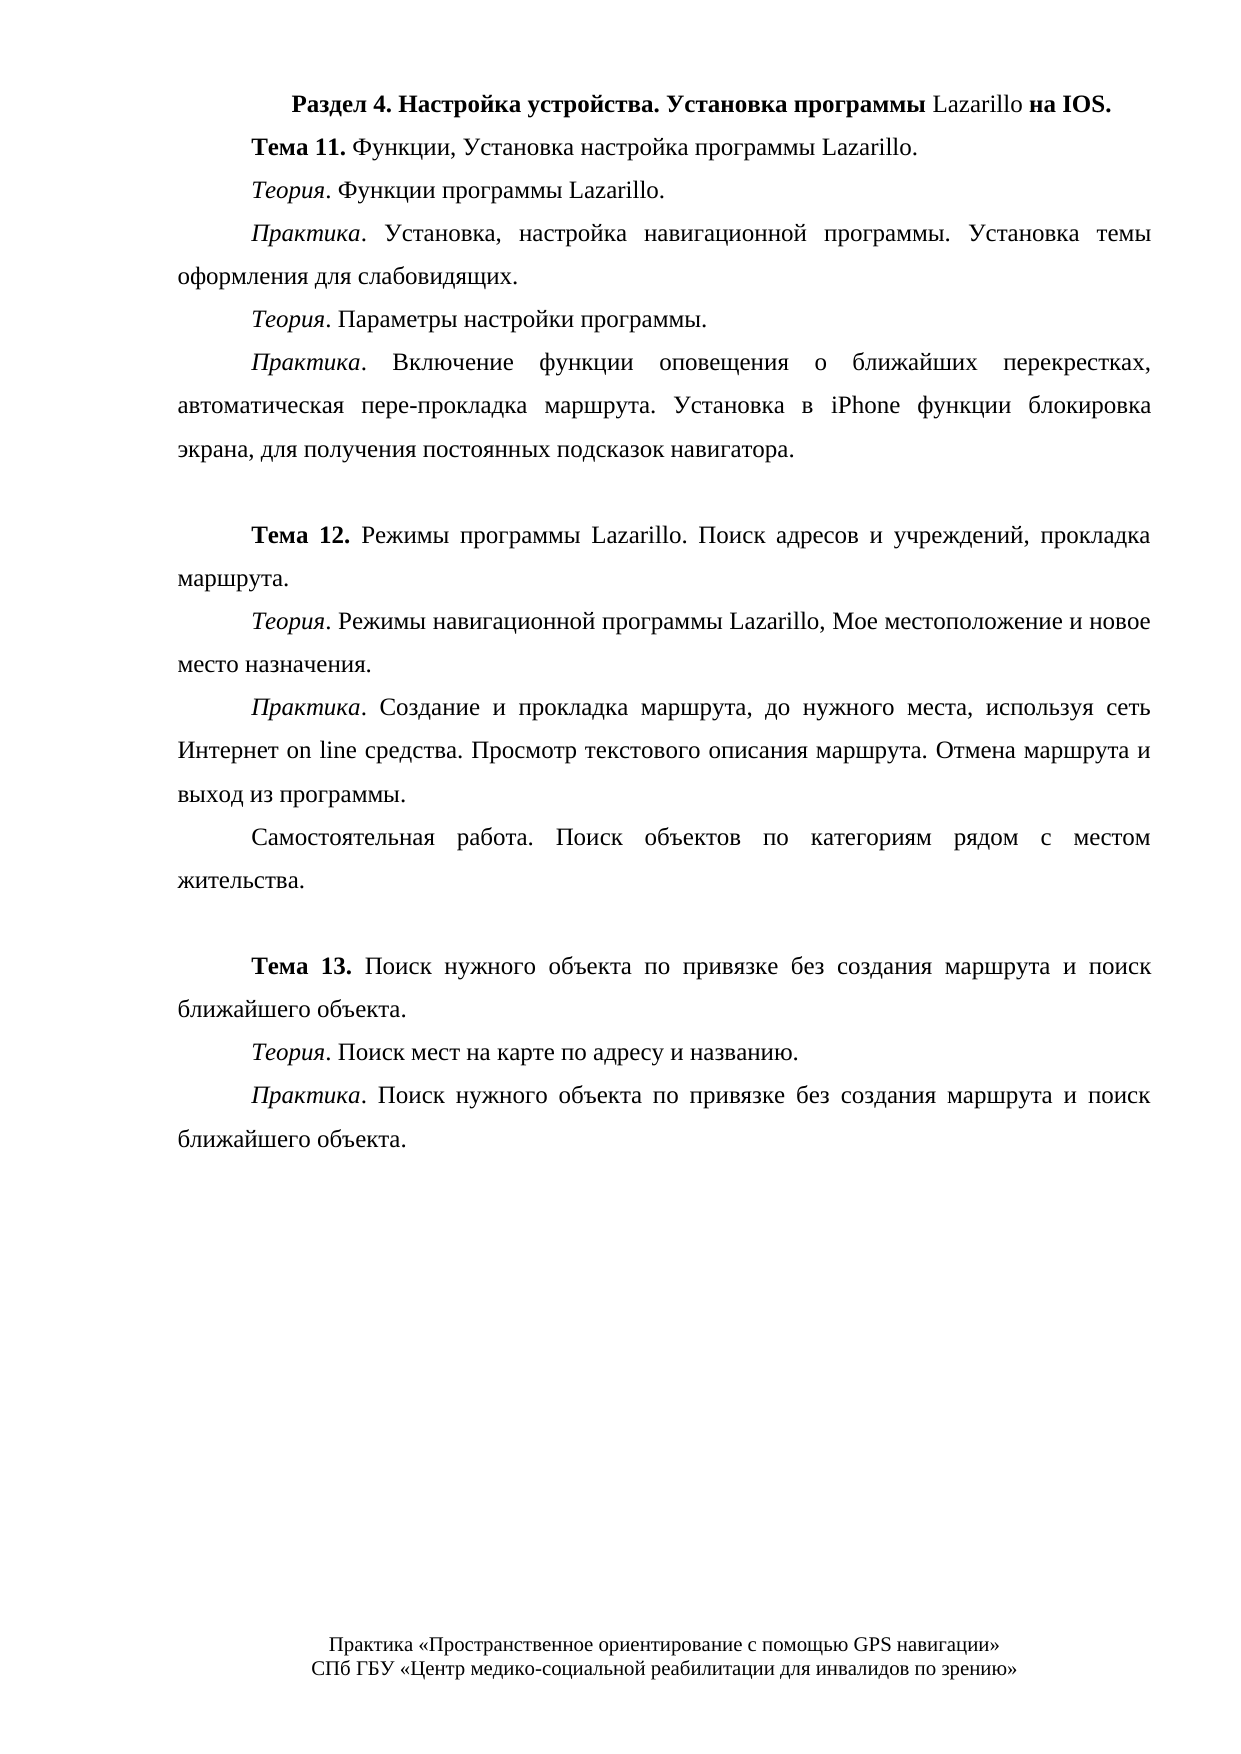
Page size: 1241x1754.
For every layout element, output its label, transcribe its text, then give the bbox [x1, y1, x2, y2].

text Практика. Включение функции оповещения о ближайших перекрестках, автоматическая пере-прокладка маршрута. Установка в iPhone функции блокировка экрана, для получения постоянных подсказок навигатора. [177, 347, 1152, 462]
text Теория. Поиск мест на карте по адресу и названию. [177, 1037, 1152, 1066]
text Самостоятельная работа. Поиск объектов по категориям рядом с местом жительства. [177, 822, 1152, 894]
text Тема 13. Поиск нужного объекта по привязке без создания маршрута и поиск ближайшего объекта. [177, 951, 1152, 1023]
text Раздел 4. Настройка устройства. Установка программы Lazarillo на IOS. [177, 89, 1152, 117]
text Практика. Установка, настройка навигационной программы. Установка темы оформления для слабовидящих. [177, 218, 1152, 290]
text Практика. Создание и прокладка маршрута, до нужного места, используя сеть Интернет on line средства. Просмотр текстового описания маршрута. Отмена маршрута и выход из программы. [177, 692, 1152, 807]
text Тема 11. Функции, Установка настройка программы Lazarillo. [177, 132, 1152, 161]
text Теория. Параметры настройки программы. [177, 304, 1152, 333]
text Практика. Поиск нужного объекта по привязке без создания маршрута и поиск ближайшего объекта. [177, 1081, 1152, 1152]
text Теория. Режимы навигационной программы Lazarillo, Мое местоположение и новое место назначения. [177, 606, 1152, 678]
text Тема 12. Режимы программы Lazarillo. Поиск адресов и учреждений, прокладка маршрута. [177, 520, 1152, 592]
text Теория. Функции программы Lazarillo. [177, 175, 1152, 204]
